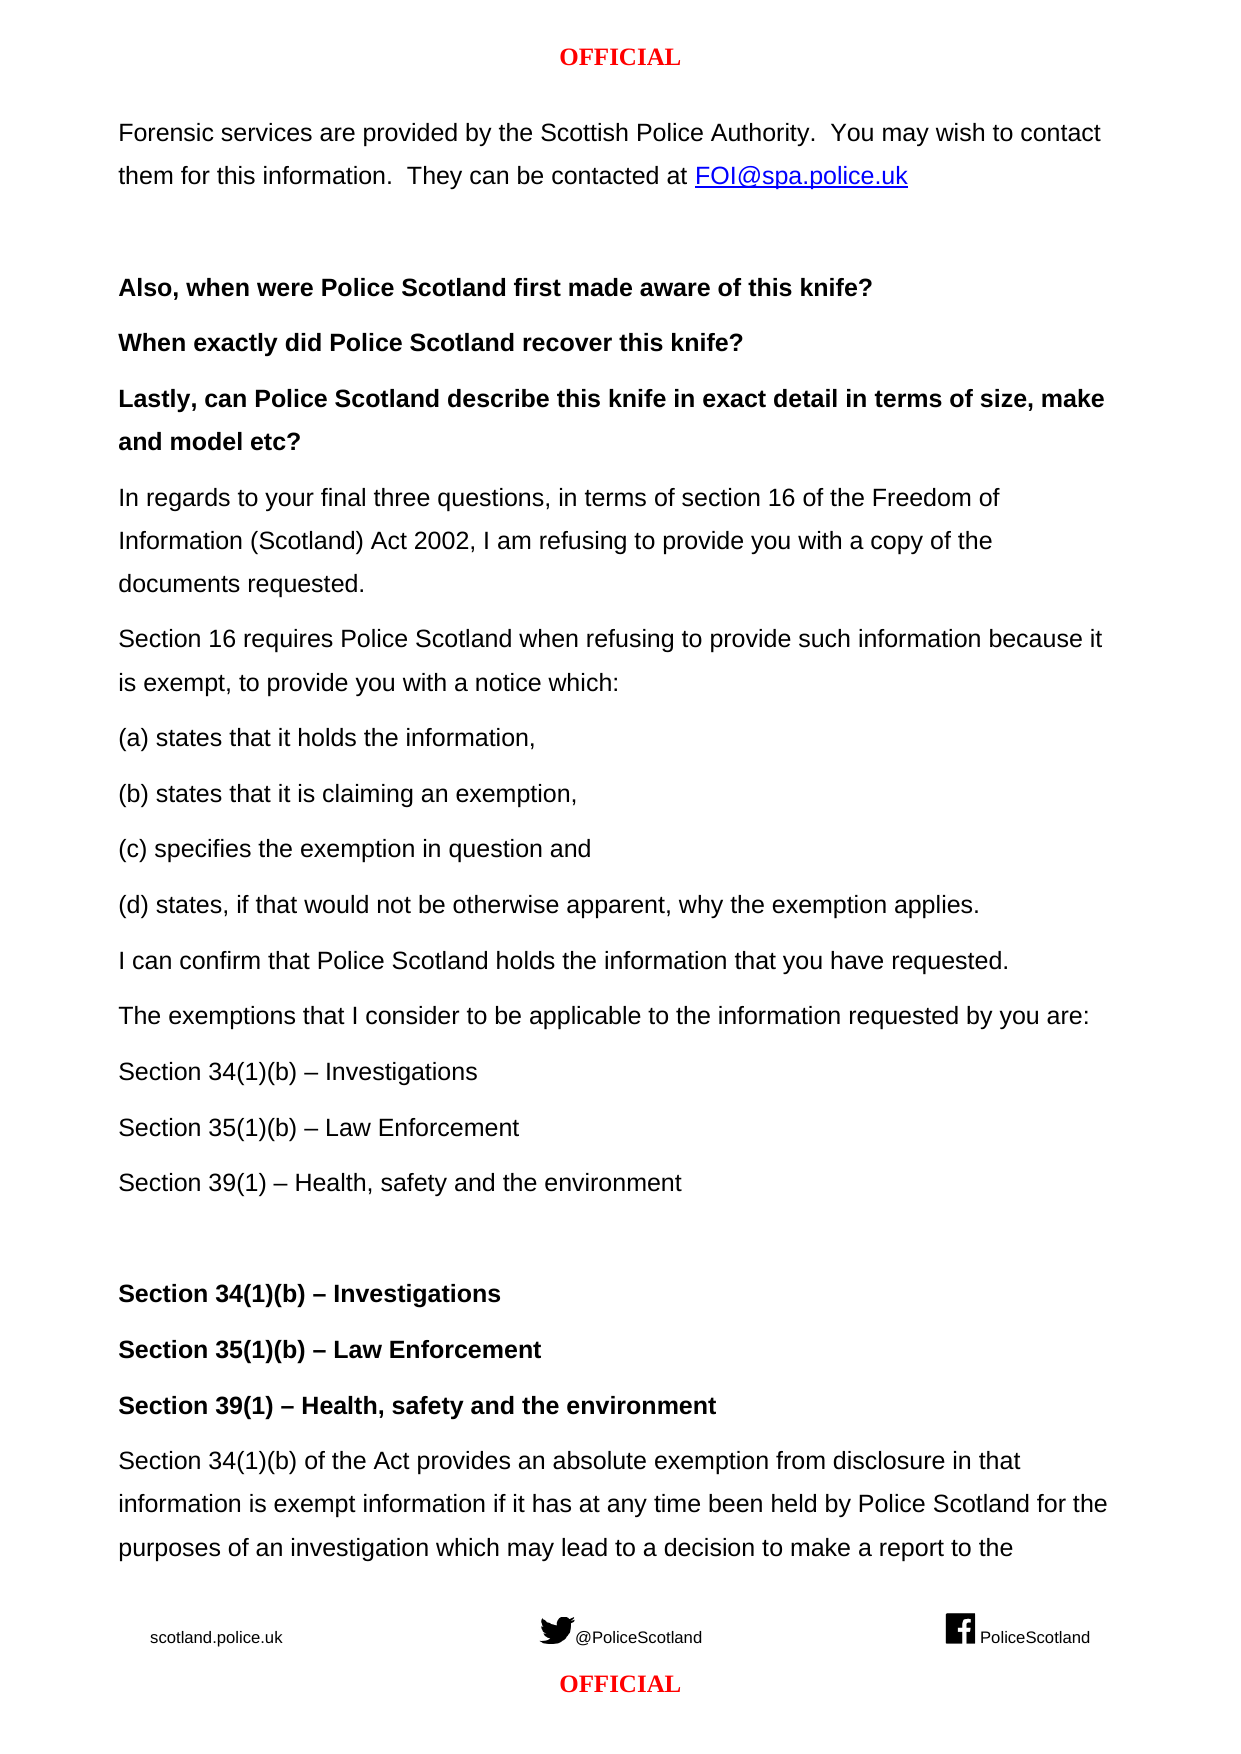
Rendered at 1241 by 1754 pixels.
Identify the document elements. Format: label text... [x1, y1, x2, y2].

text Also, when were Police Scotland first made aware of this knife? [118, 272, 1122, 301]
picture [538, 1617, 575, 1644]
text The exemptions that I consider to be applicable to the information requested by you are: [118, 1001, 1122, 1030]
text (a) states that it holds the information, [118, 723, 1122, 752]
text Lastly, can Police Scotland describe this knife in exact detail in terms of size, make and model etc? [118, 384, 1122, 456]
text Section 39(1) – Health, safety and the environment [118, 1168, 1122, 1197]
text Forensic services are provided by the Scottish Police Authority. You may wish to contact them for this information. They can be contacted at FOI@spa.police.uk [118, 118, 1122, 190]
text (b) states that it is claiming an exemption, [118, 779, 1122, 807]
text Section 39(1) – Health, safety and the environment [118, 1391, 1122, 1419]
text Section 34(1)(b) – Investigations [118, 1057, 1122, 1086]
text Section 35(1)(b) – Law Enforcement [118, 1112, 1122, 1141]
text In regards to your final three questions, in terms of section 16 of the Freedom of Information (Scotland) Act 2002, I am refusing to provide you with a copy of the documents requested. [118, 482, 1122, 597]
text (c) specifies the exemption in question and [118, 834, 1122, 863]
text Section 34(1)(b) – Investigations [118, 1279, 1122, 1308]
text When exactly did Police Scotland recover this knife? [118, 328, 1122, 357]
text Section 35(1)(b) – Law Enforcement [118, 1335, 1122, 1364]
text I can confirm that Police Scotland holds the information that you have requested. [118, 946, 1122, 974]
text (d) states, if that would not be otherwise apparent, why the exemption applies. [118, 890, 1122, 919]
text Section 16 requires Police Scotland when refusing to provide such information because it is exempt, to provide you with a notice which: [118, 624, 1122, 696]
picture [945, 1613, 976, 1644]
